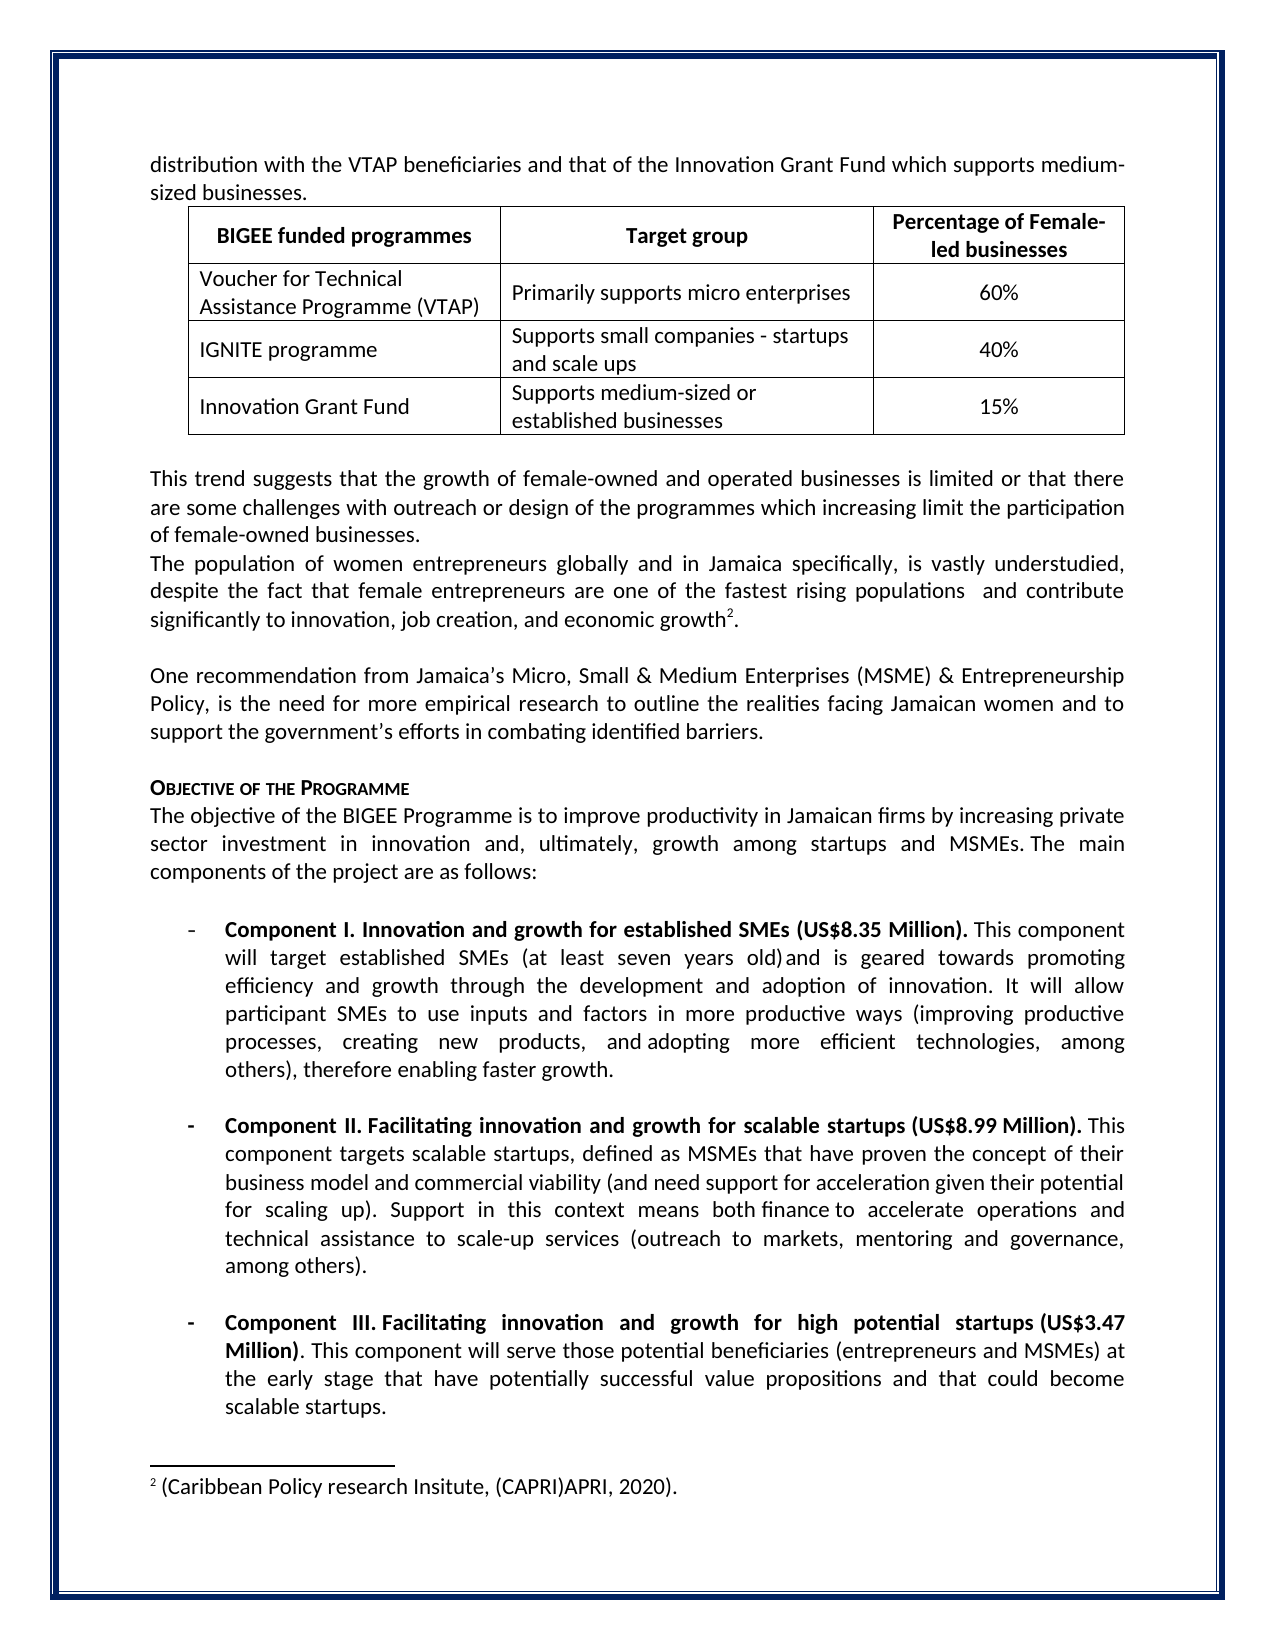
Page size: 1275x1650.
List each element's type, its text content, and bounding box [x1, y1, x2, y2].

table_cell 15% [874, 548, 1124, 604]
list Component II. Facilitating innovation and growth for scalable startups (US$8.99 Million). This component targets scalable startups, defined as MSMEs that have proven the concept of their business model and commercial viability (and need support for acceleration given their potential for scaling up). Support in this context means both finance to accelerate operations and technical assistance to scale-up services (outreach to markets, mentoring and governance, among others). [187, 1281, 1125, 1449]
table_header Target group [501, 376, 873, 432]
text The population of women entrepreneurs globally and in Jamaica specifically, is vastly understudied, despite the fact that female entrepreneurs are one of the fastest rising populations and contribute significantly to innovation, job creation, and economic growth. [150, 718, 1125, 802]
table_cell Supports small companies - startups and scale ups [501, 491, 873, 547]
list Knowledge, training and development barriers [187, 150, 1125, 178]
text One recommendation from Jamaica’s Micro, Small & Medium Enterprises (MSME) & Entrepreneurship Policy, is the need for more empirical research to outline the realities facing Jamaican women and to support the government’s efforts in combating identified barriers. [150, 830, 1125, 914]
table_cell IGNITE programme [189, 491, 500, 547]
table_cell Innovation Grant Fund [189, 548, 500, 604]
table_header Percentage of Female-led businesses [874, 376, 1124, 432]
table_cell Primarily supports micro enterprises [501, 434, 873, 489]
table_header BIGEE funded programmes [189, 376, 500, 432]
text A key observation made while executing the BIGEE programme is that the percentage of female-led businesses tends to reduce as the pool of businesses moves through the different stages of the business lifecycle. As outlined below, the programme primarily supporting micro enterprises, the VTAP, has seen most beneficiaries being female-led businesses. There is a vast difference between the gender distribution with the VTAP beneficiaries and that of the Innovation Grant Fund which supports medium-sized businesses. [150, 207, 1125, 375]
text The objective of the BIGEE Programme is to improve productivity in Jamaican firms by increasing private sector investment in innovation and, ultimately, growth among startups and MSMEs. The main components of the project are as follows: [150, 970, 1125, 1054]
table_cell Voucher for Technical Assistance Programme (VTAP) [189, 434, 500, 489]
table_cell 40% [874, 491, 1124, 547]
text This trend suggests that the growth of female-owned and operated businesses is limited or that there are some challenges with outreach or design of the programmes which increasing limit the participation of female-owned businesses. [150, 634, 1125, 718]
table_cell 60% [874, 434, 1124, 489]
list Component I. Innovation and growth for established SMEs (US$8.35 Million). This component will target established SMEs (at least seven years old) and is geared towards promoting efficiency and growth through the development and adoption of innovation. It will allow participant SMEs to use inputs and factors in more productive ways (improving productive processes, creating new products, and adopting more efficient technologies, among others), therefore enabling faster growth. [187, 1083, 1125, 1252]
text Objective of the Programme [150, 942, 1125, 970]
table_cell Supports medium-sized or established businesses [501, 548, 873, 604]
